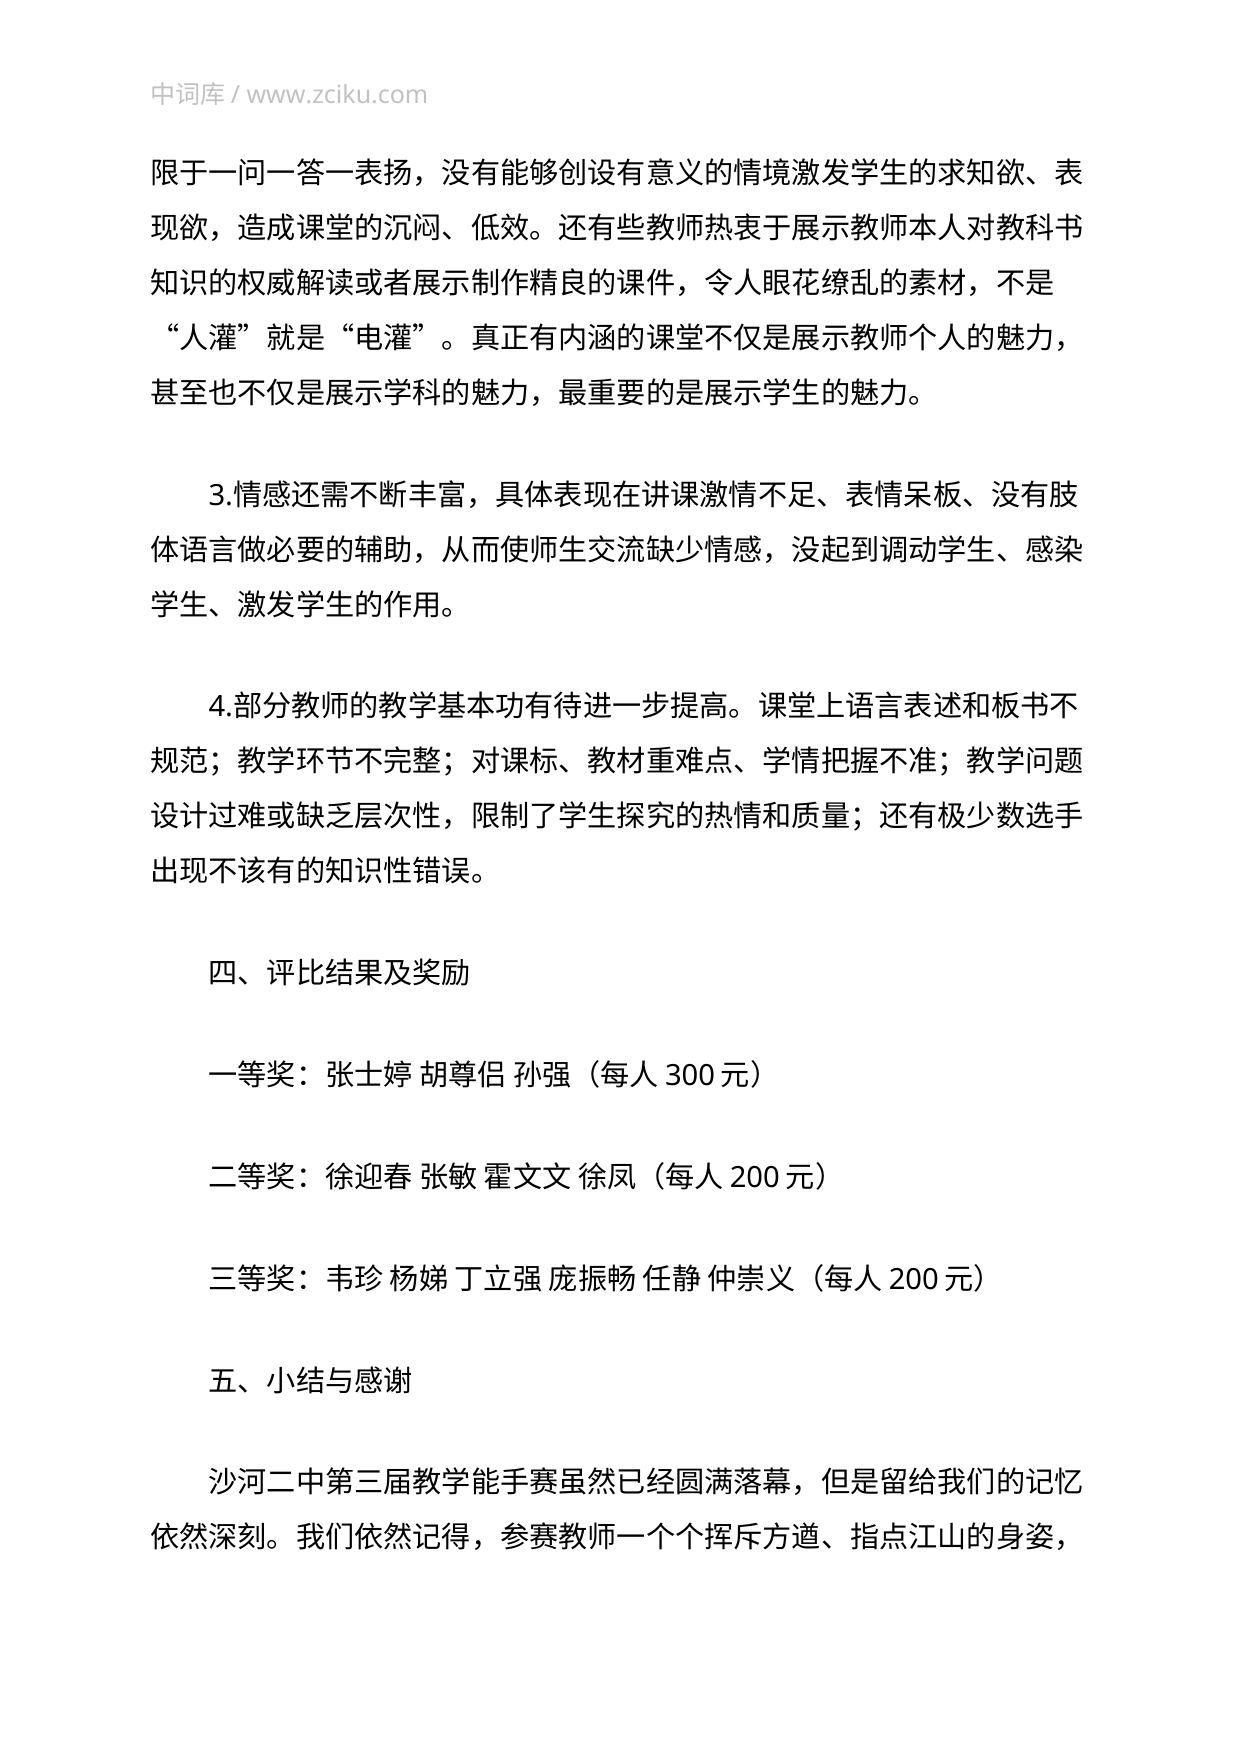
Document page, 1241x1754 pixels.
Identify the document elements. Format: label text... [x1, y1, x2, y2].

text 一等奖：张士婷 胡尊侣 孙强（每人300元） [150, 1051, 1090, 1094]
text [150, 150, 1090, 412]
text 二等奖：徐迎春 张敏 霍文文 徐凤（每人200元） [150, 1153, 1090, 1196]
text 五、小结与感谢 [150, 1357, 1090, 1399]
text 3.情感还需不断丰富，具体表现在讲课激情不足、表情呆板、没有肢体语言做必要的辅助，从而使师生交流缺少情感，没起到调动学生、感染学生、激发学生的作用。 [150, 471, 1090, 623]
text 三等奖：韦珍 杨娣 丁立强 庞振畅 任静 仲崇义（每人200元） [150, 1255, 1090, 1298]
text 4.部分教师的教学基本功有待进一步提高。课堂上语言表述和板书不规范；教学环节不完整；对课标、教材重难点、学情把握不准；教学问题设计过难或缺乏层次性，限制了学生探究的热情和质量；还有极少数选手出现不该有的知识性错误。 [150, 683, 1090, 890]
text 四、评比结果及奖励 [150, 949, 1090, 992]
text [150, 1459, 1090, 1556]
